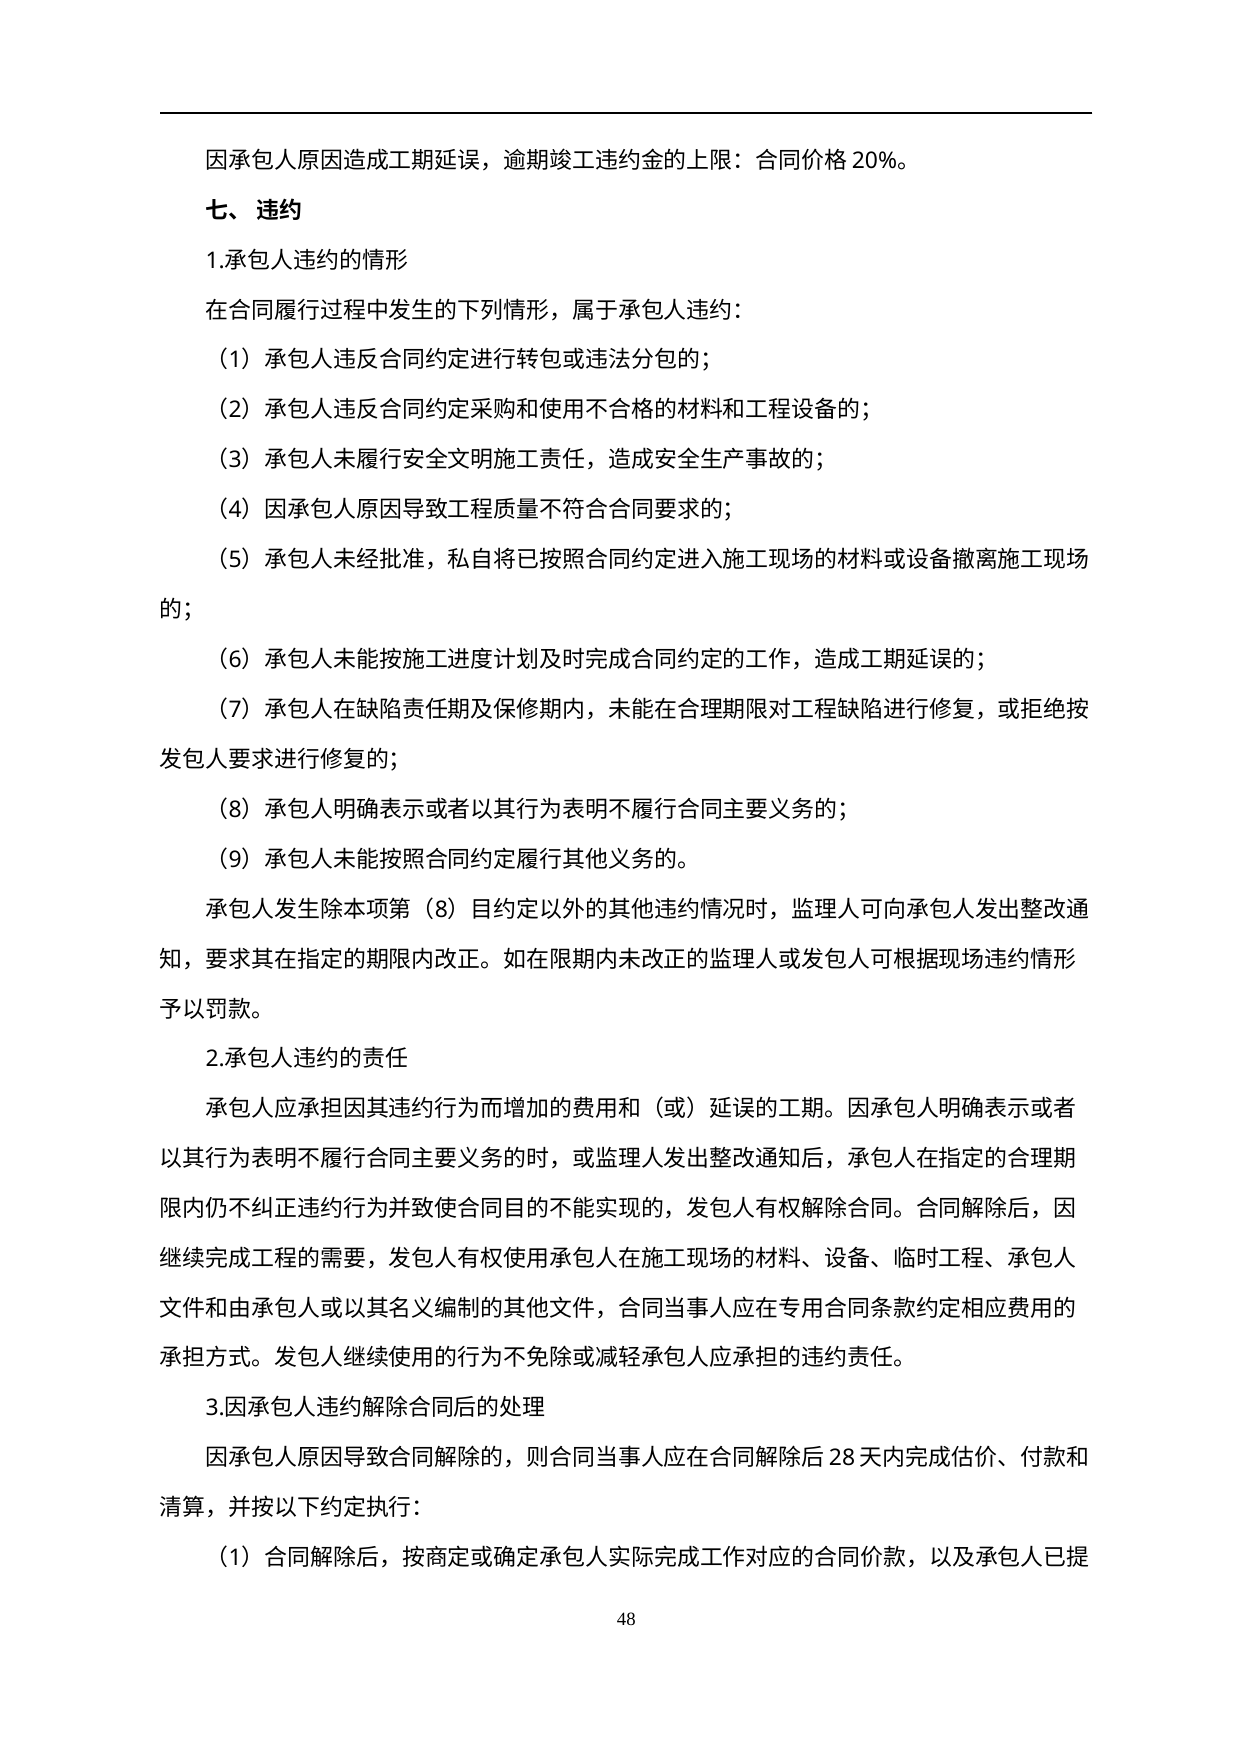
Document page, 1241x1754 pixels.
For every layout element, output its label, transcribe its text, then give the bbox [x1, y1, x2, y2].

text 1.承包人违约的情形 [159, 242, 1092, 275]
text （8）承包人明确表示或者以其行为表明不履行合同主要义务的； [159, 791, 1092, 824]
text （5）承包人未经批准，私自将已按照合同约定进入施工现场的材料或设备撤离施工现场的； [159, 541, 1092, 624]
text （6）承包人未能按施工进度计划及时完成合同约定的工作，造成工期延误的； [159, 641, 1092, 674]
text 3.因承包人违约解除合同后的处理 [159, 1389, 1092, 1422]
text （4）因承包人原因导致工程质量不符合合同要求的； [159, 491, 1092, 525]
text （3）承包人未履行安全文明施工责任，造成安全生产事故的； [159, 441, 1092, 475]
text （9）承包人未能按照合同约定履行其他义务的。 [159, 841, 1092, 874]
text 承包人应承担因其违约行为而增加的费用和（或）延误的工期。因承包人明确表示或者以其行为表明不履行合同主要义务的时，或监理人发出整改通知后，承包人在指定的合理期限内仍不纠正违约行为并致使合同目的不能实现的，发包人有权解除合同。合同解除后，因继续完成工程的需要，发包人有权使用承包人在施工现场的材料、设备、临时工程、承包人文件和由承包人或以其名义编制的其他文件，合同当事人应在专用合同条款约定相应费用的承担方式。发包人继续使用的行为不免除或减轻承包人应承担的违约责任。 [159, 1090, 1092, 1372]
text 承包人发生除本项第（8）目约定以外的其他违约情况时，监理人可向承包人发出整改通知，要求其在指定的期限内改正。如在限期内未改正的监理人或发包人可根据现场违约情形予以罚款。 [159, 891, 1092, 1024]
text 七、 违约 [159, 192, 1092, 225]
text 2.承包人违约的责任 [159, 1040, 1092, 1073]
text 因承包人原因导致合同解除的，则合同当事人应在合同解除后28天内完成估价、付款和清算，并按以下约定执行： [159, 1439, 1092, 1522]
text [159, 1539, 1092, 1572]
text （2）承包人违反合同约定采购和使用不合格的材料和工程设备的； [159, 391, 1092, 425]
text （7）承包人在缺陷责任期及保修期内，未能在合理期限对工程缺陷进行修复，或拒绝按发包人要求进行修复的； [159, 691, 1092, 774]
text （1）承包人违反合同约定进行转包或违法分包的； [159, 341, 1092, 375]
text 在合同履行过程中发生的下列情形，属于承包人违约： [159, 292, 1092, 325]
text 因承包人原因造成工期延误，逾期竣工违约金的上限：合同价格20%。 [159, 142, 1092, 175]
